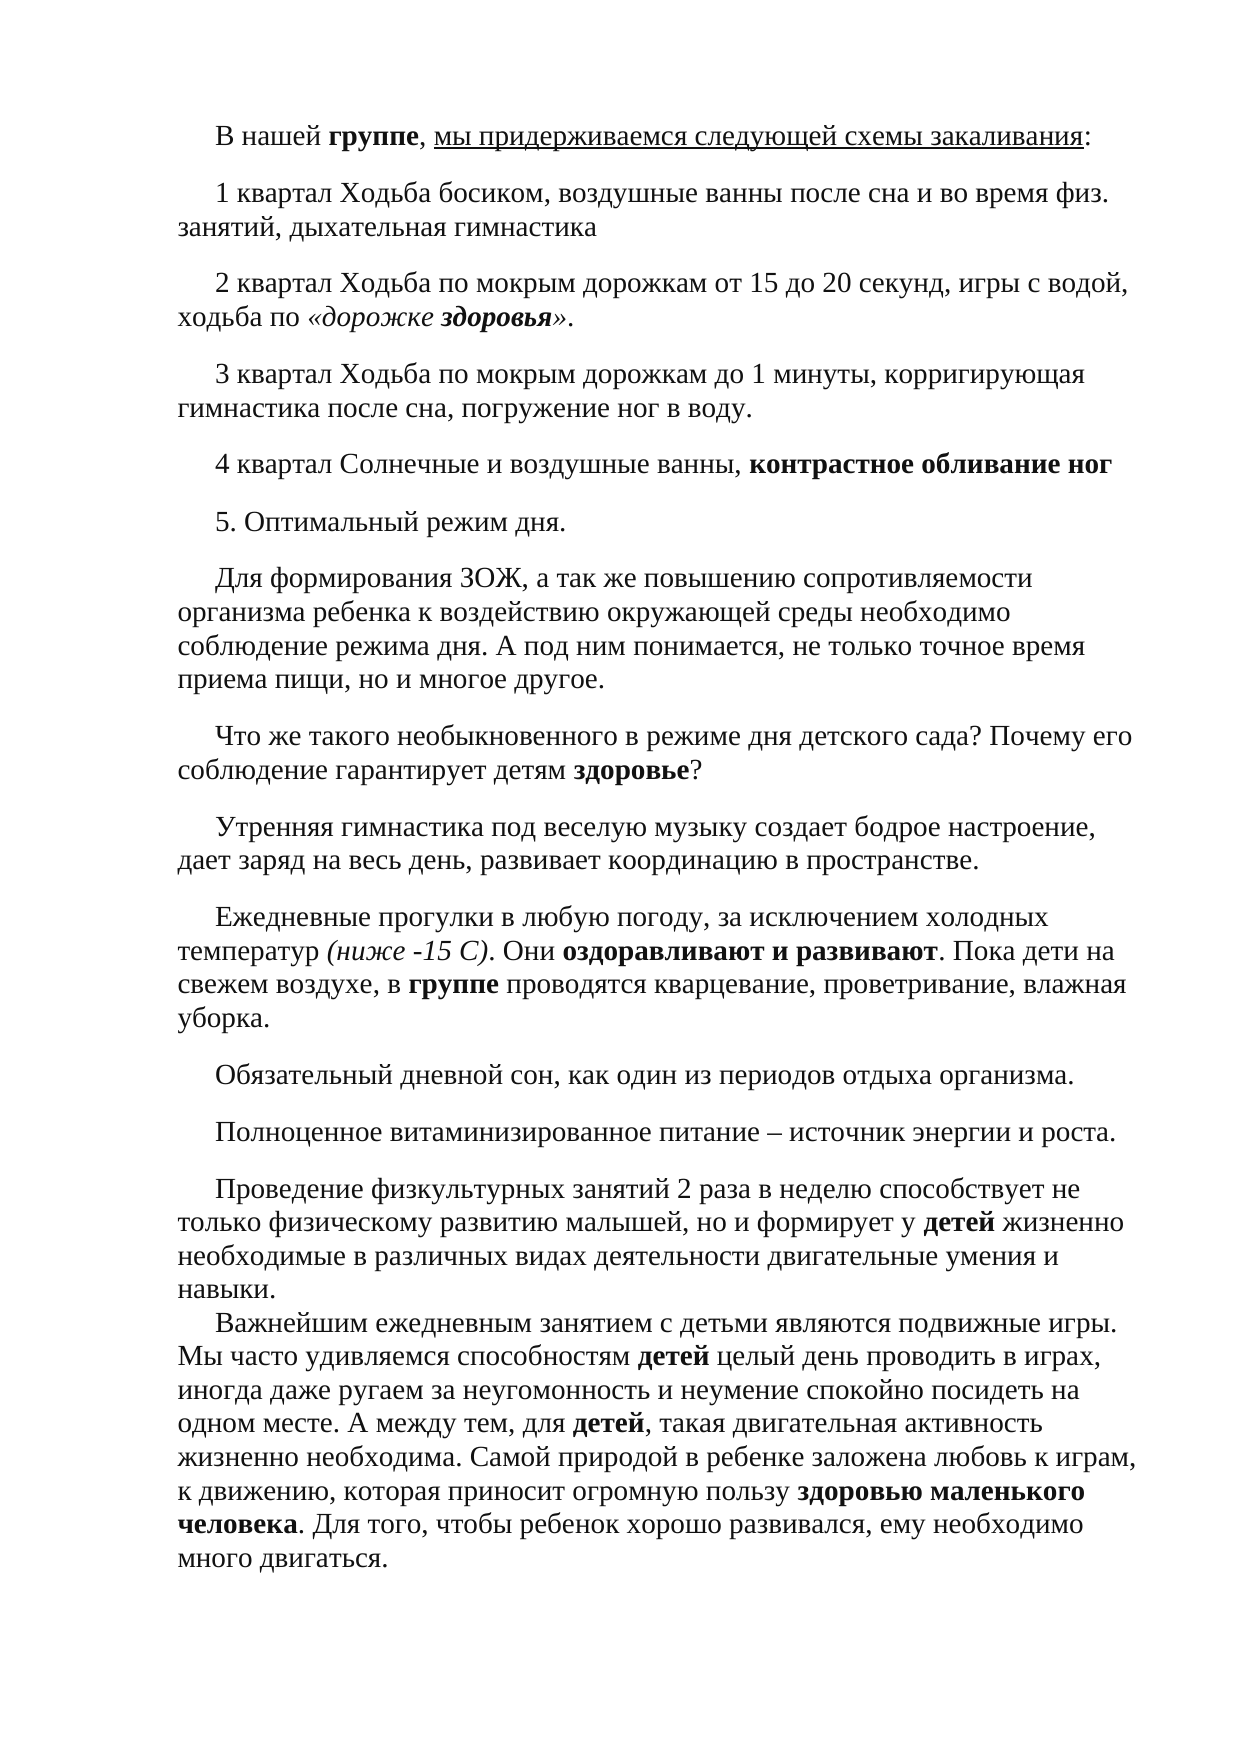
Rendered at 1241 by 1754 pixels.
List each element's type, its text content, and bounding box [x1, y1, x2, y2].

text 5. Оптимальный режим дня. [177, 504, 1152, 537]
text 4 квартал Солнечные и воздушные ванны, контрастное обливание ног [177, 447, 1152, 480]
text Важнейшим ежедневным занятием с детьми являются подвижные игры. Мы часто удивляемся способностям детей целый день проводить в играх, иногда даже ругаем за неугомонность и неумение спокойно посидеть на одном месте. А между тем, для детей, такая двигательная активность жизненно необходима. Самой природой в ребенке заложена любовь к играм, к движению, которая приносит огромную пользу здоровью маленького человека. Для того, чтобы ребенок хорошо развивался, ему необходимо много двигаться. [177, 1305, 1152, 1573]
text Что же такого необыкновенного в режиме дня детского сада? Почему его соблюдение гарантирует детям здоровье? [177, 718, 1152, 785]
text Полноценное витаминизированное питание – источник энергии и роста. [177, 1114, 1152, 1147]
text 3 квартал Ходьба по мокрым дорожкам до 1 минуты, корригирующая гимнастика после сна, погружение ног в воду. [177, 356, 1152, 423]
text Обязательный дневной сон, как один из периодов отдыха организма. [177, 1057, 1152, 1090]
text 1 квартал Ходьба босиком, воздушные ванны после сна и во время физ. занятий, дыхательная гимнастика [177, 175, 1152, 242]
text Для формирования ЗОЖ, а так же повышению сопротивляемости организма ребенка к воздействию окружающей среды необходимо соблюдение режима дня. А под ним понимается, не только точное время приема пищи, но и многое другое. [177, 561, 1152, 695]
text 2 квартал Ходьба по мокрым дорожкам от 15 до 20 секунд, игры с водой, ходьба по «дорожке здоровья». [177, 266, 1152, 333]
text Утренняя гимнастика под веселую музыку создает бодрое настроение, дает заряд на весь день, развивает координацию в пространстве. [177, 809, 1152, 876]
text Ежедневные прогулки в любую погоду, за исключением холодных температур (ниже -15 С). Они оздоравливают и развивают. Пока дети на свежем воздухе, в группе проводятся кварцевание, проветривание, влажная уборка. [177, 899, 1152, 1033]
text В нашей группе, мы придерживаемся следующей схемы закаливания: [177, 118, 1152, 152]
text Проведение физкультурных занятий 2 раза в неделю способствует не только физическому развитию малышей, но и формирует у детей жизненно необходимые в различных видах деятельности двигательные умения и навыки. [177, 1171, 1152, 1305]
